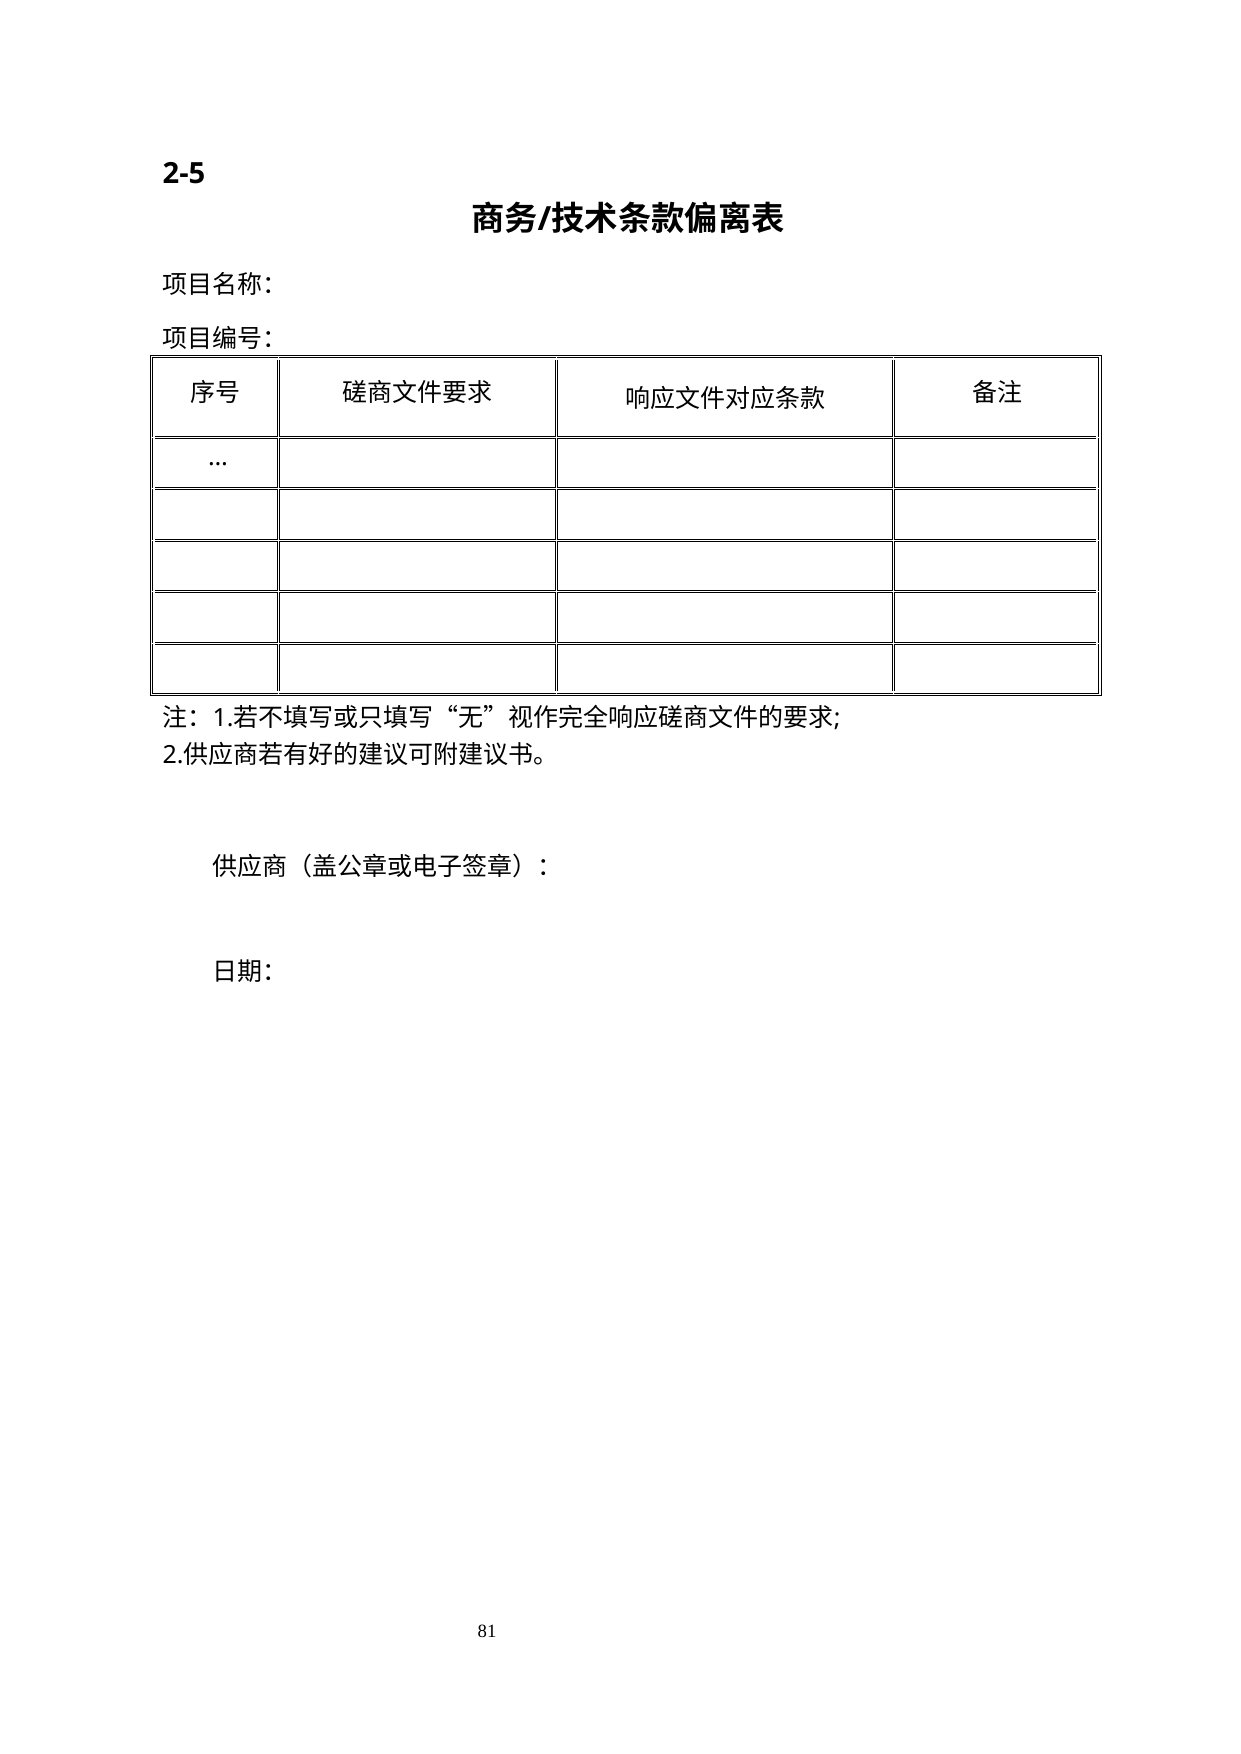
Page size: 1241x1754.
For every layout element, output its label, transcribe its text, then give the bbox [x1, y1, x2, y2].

table_cell [894, 590, 1100, 642]
table_cell [558, 593, 892, 642]
table_cell [895, 436, 1098, 487]
table_cell [894, 642, 1098, 693]
text 日期： [162, 952, 1093, 988]
table_cell [558, 439, 892, 487]
table_header 磋商文件要求 [279, 358, 556, 436]
table_cell [895, 539, 1098, 590]
text 注：1.若不填写或只填写“无”视作完全响应磋商文件的要求; [162, 696, 1093, 734]
table_cell [153, 539, 277, 590]
table_cell … [153, 436, 277, 487]
table_cell [280, 593, 555, 642]
table_header 序号 [153, 358, 278, 436]
table_cell [556, 642, 894, 693]
text 项目编号： [162, 319, 1093, 355]
table_header 备注 [894, 358, 1098, 436]
table_cell [279, 645, 556, 693]
table_cell [280, 542, 555, 590]
text 商务/技术条款偏离表 [162, 192, 1093, 240]
table_cell [280, 490, 555, 539]
table_cell [151, 590, 278, 642]
table_cell [558, 490, 892, 539]
text 2.供应商若有好的建议可附建议书。 [162, 734, 1093, 771]
table_cell [558, 542, 892, 590]
table_cell [153, 642, 278, 693]
text 供应商（盖公章或电子签章）： [162, 846, 1093, 882]
table_header 响应文件对应条款 [556, 356, 894, 436]
table_cell [151, 487, 278, 539]
table_cell [280, 439, 555, 487]
text 项目名称： [162, 264, 1093, 301]
text 2-5 [162, 150, 1093, 192]
table_cell [894, 487, 1100, 539]
